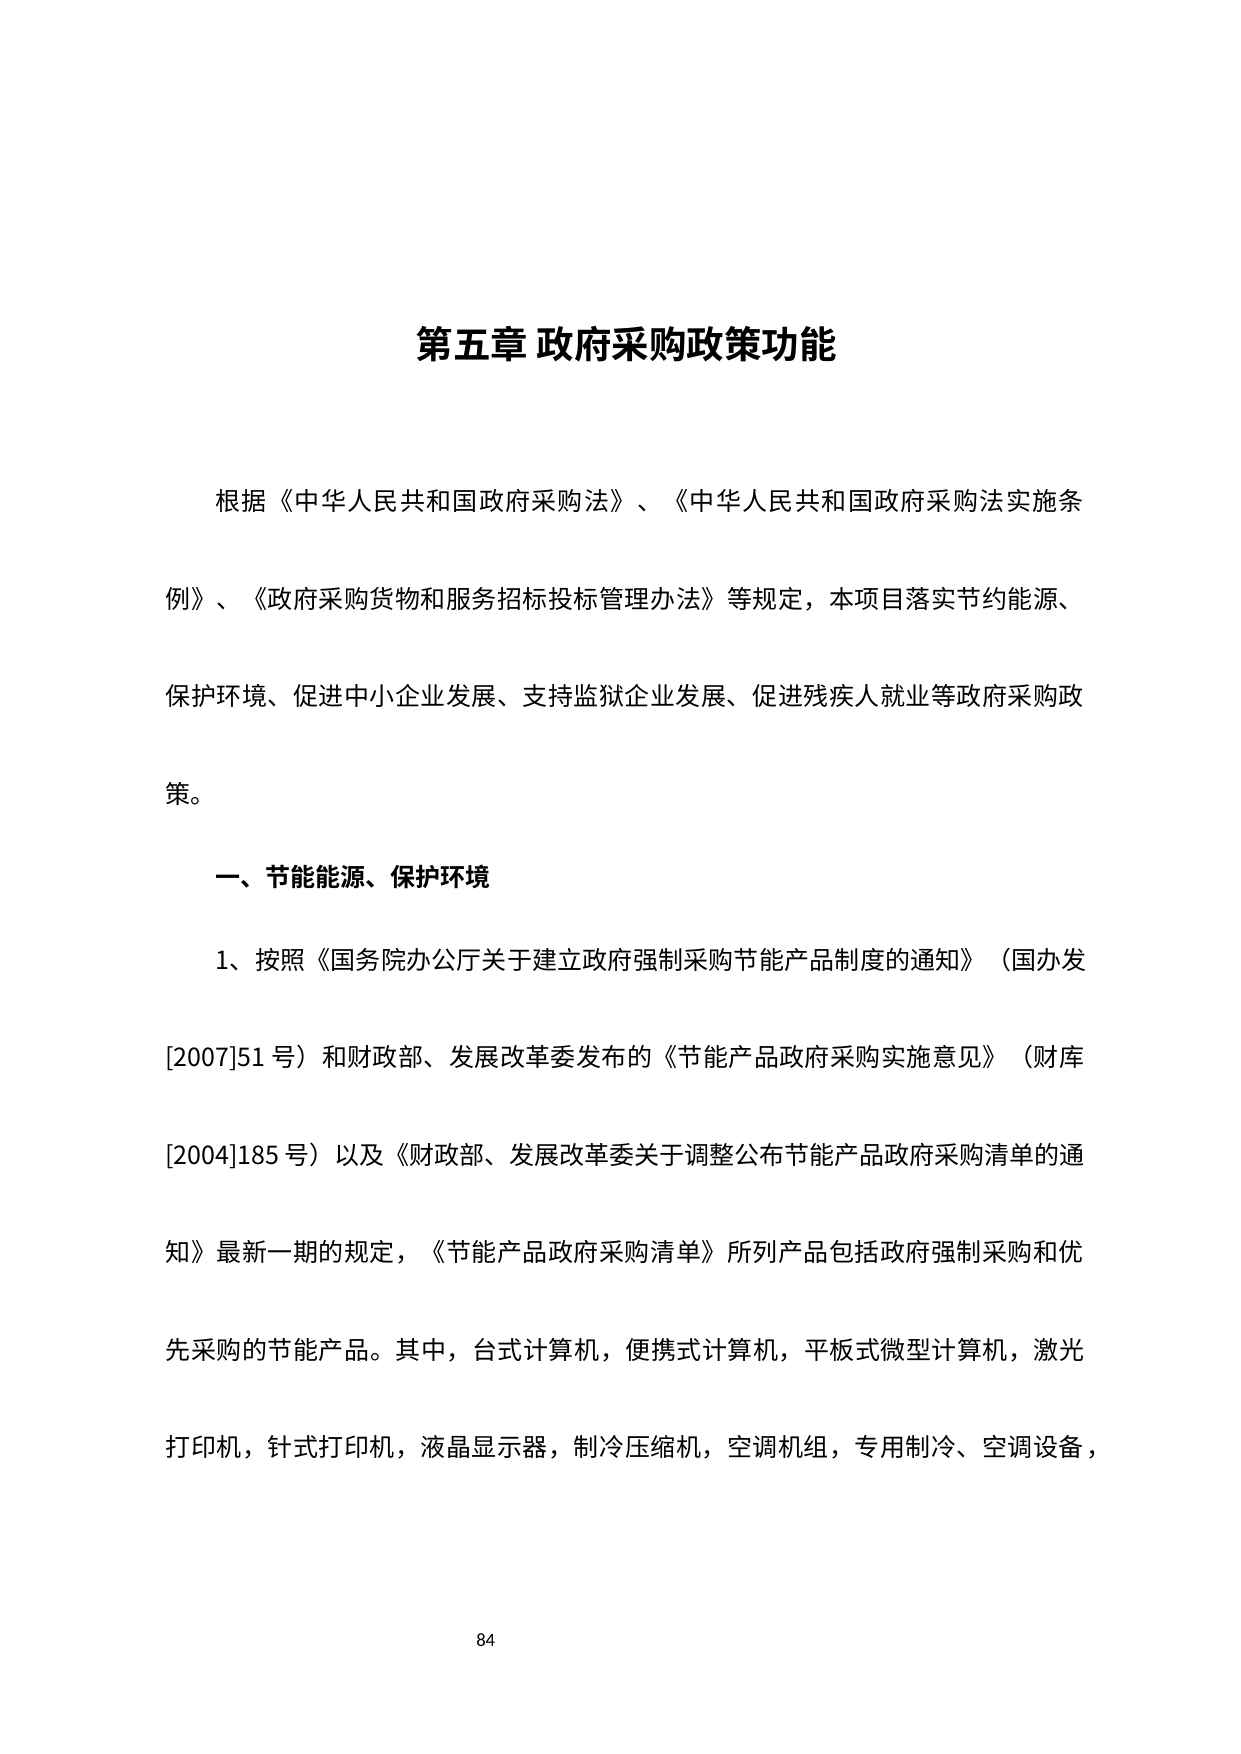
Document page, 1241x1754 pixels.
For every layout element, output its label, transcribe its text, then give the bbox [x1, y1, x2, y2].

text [165, 926, 1087, 1478]
text 第五章 政府采购政策功能 [165, 310, 1087, 375]
text 一、节能能源、保护环境 [165, 843, 1087, 908]
text 根据《中华人民共和国政府采购法》、《中华人民共和国政府采购法实施条例》、《政府采购货物和服务招标投标管理办法》等规定，本项目落实节约能源、保护环境、促进中小企业发展、支持监狱企业发展、促进残疾人就业等政府采购政策。 [165, 467, 1087, 825]
